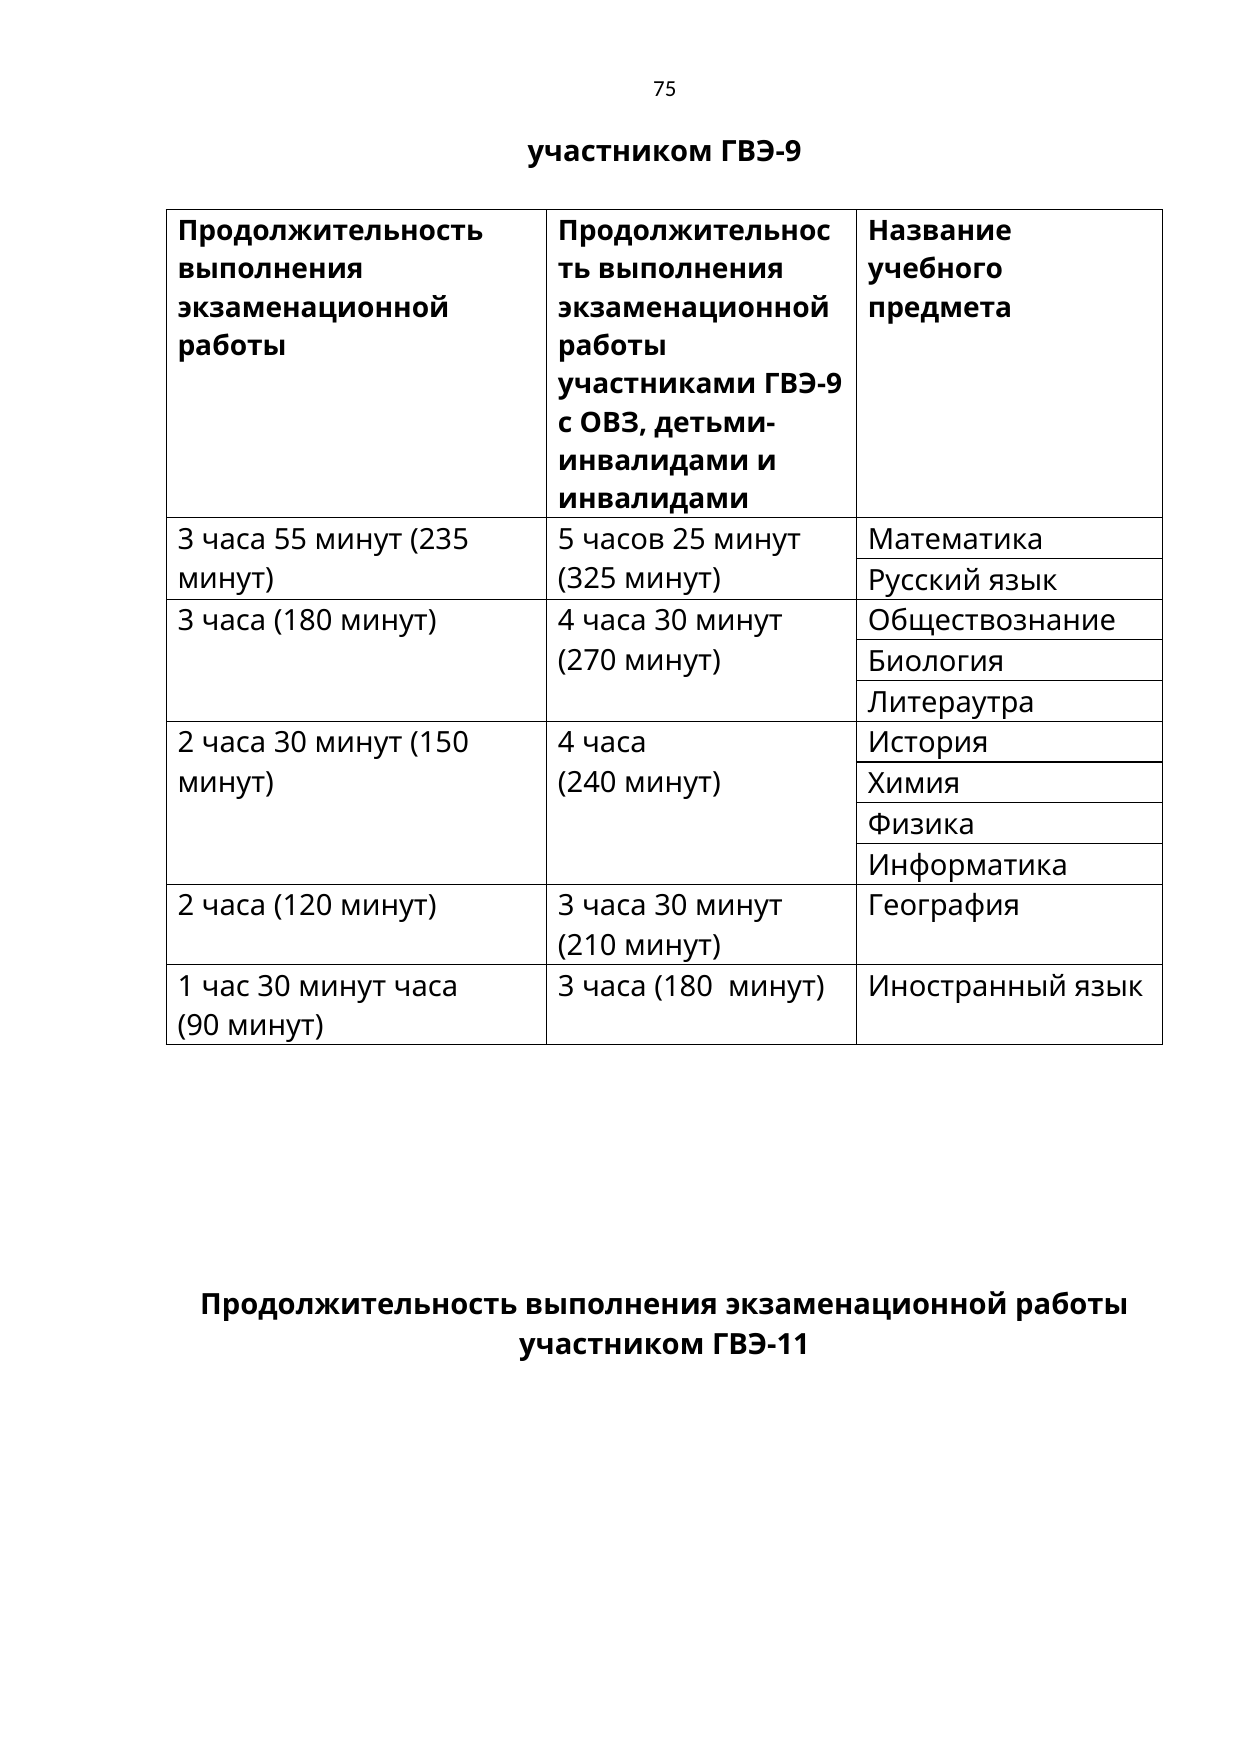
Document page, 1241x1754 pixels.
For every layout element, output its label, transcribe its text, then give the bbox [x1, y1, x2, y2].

table_cell 3 часа 30 минут (210 минут) [547, 885, 856, 964]
table_cell Математика [857, 518, 1162, 558]
table_header Название учебного предмета [857, 210, 1162, 517]
table_cell Физика [857, 803, 1162, 843]
table_cell Обществознание [857, 600, 1162, 639]
table_cell Химия [857, 763, 1162, 802]
table_cell Русский язык [857, 559, 1162, 598]
text участником ГВЭ-9 [177, 130, 1152, 169]
text Продолжительность выполнения экзаменационной работы участником ГВЭ-11 [177, 1283, 1152, 1363]
table_cell 3 часа (180 минут) [547, 965, 856, 1044]
table_header Продолжительность выполнения экзаменационной работы участниками ГВЭ-9 с ОВЗ, детьми-инвалидами и инвалидами [547, 210, 856, 517]
table_cell Иностранный язык [857, 965, 1162, 1044]
table_cell География [857, 885, 1162, 964]
table_cell 2 часа 30 минут (150 минут) [167, 722, 546, 883]
table_cell Литераутра [857, 681, 1162, 721]
table_cell Биология [857, 640, 1162, 680]
table_cell 4 часа (240 минут) [547, 722, 856, 883]
table_cell 4 часа 30 минут (270 минут) [547, 600, 856, 721]
table_cell 1 час 30 минут часа (90 минут) [167, 965, 546, 1044]
table_cell 3 часа 55 минут (235 минут) [167, 518, 546, 598]
table_cell История [857, 722, 1162, 761]
table_cell 3 часа (180 минут) [167, 600, 546, 721]
table_cell Информатика [857, 844, 1162, 883]
table_header Продолжительность выполнения экзаменационной работы [167, 210, 546, 517]
table_cell 2 часа (120 минут) [167, 885, 546, 964]
table_cell 5 часов 25 минут (325 минут) [547, 518, 856, 598]
